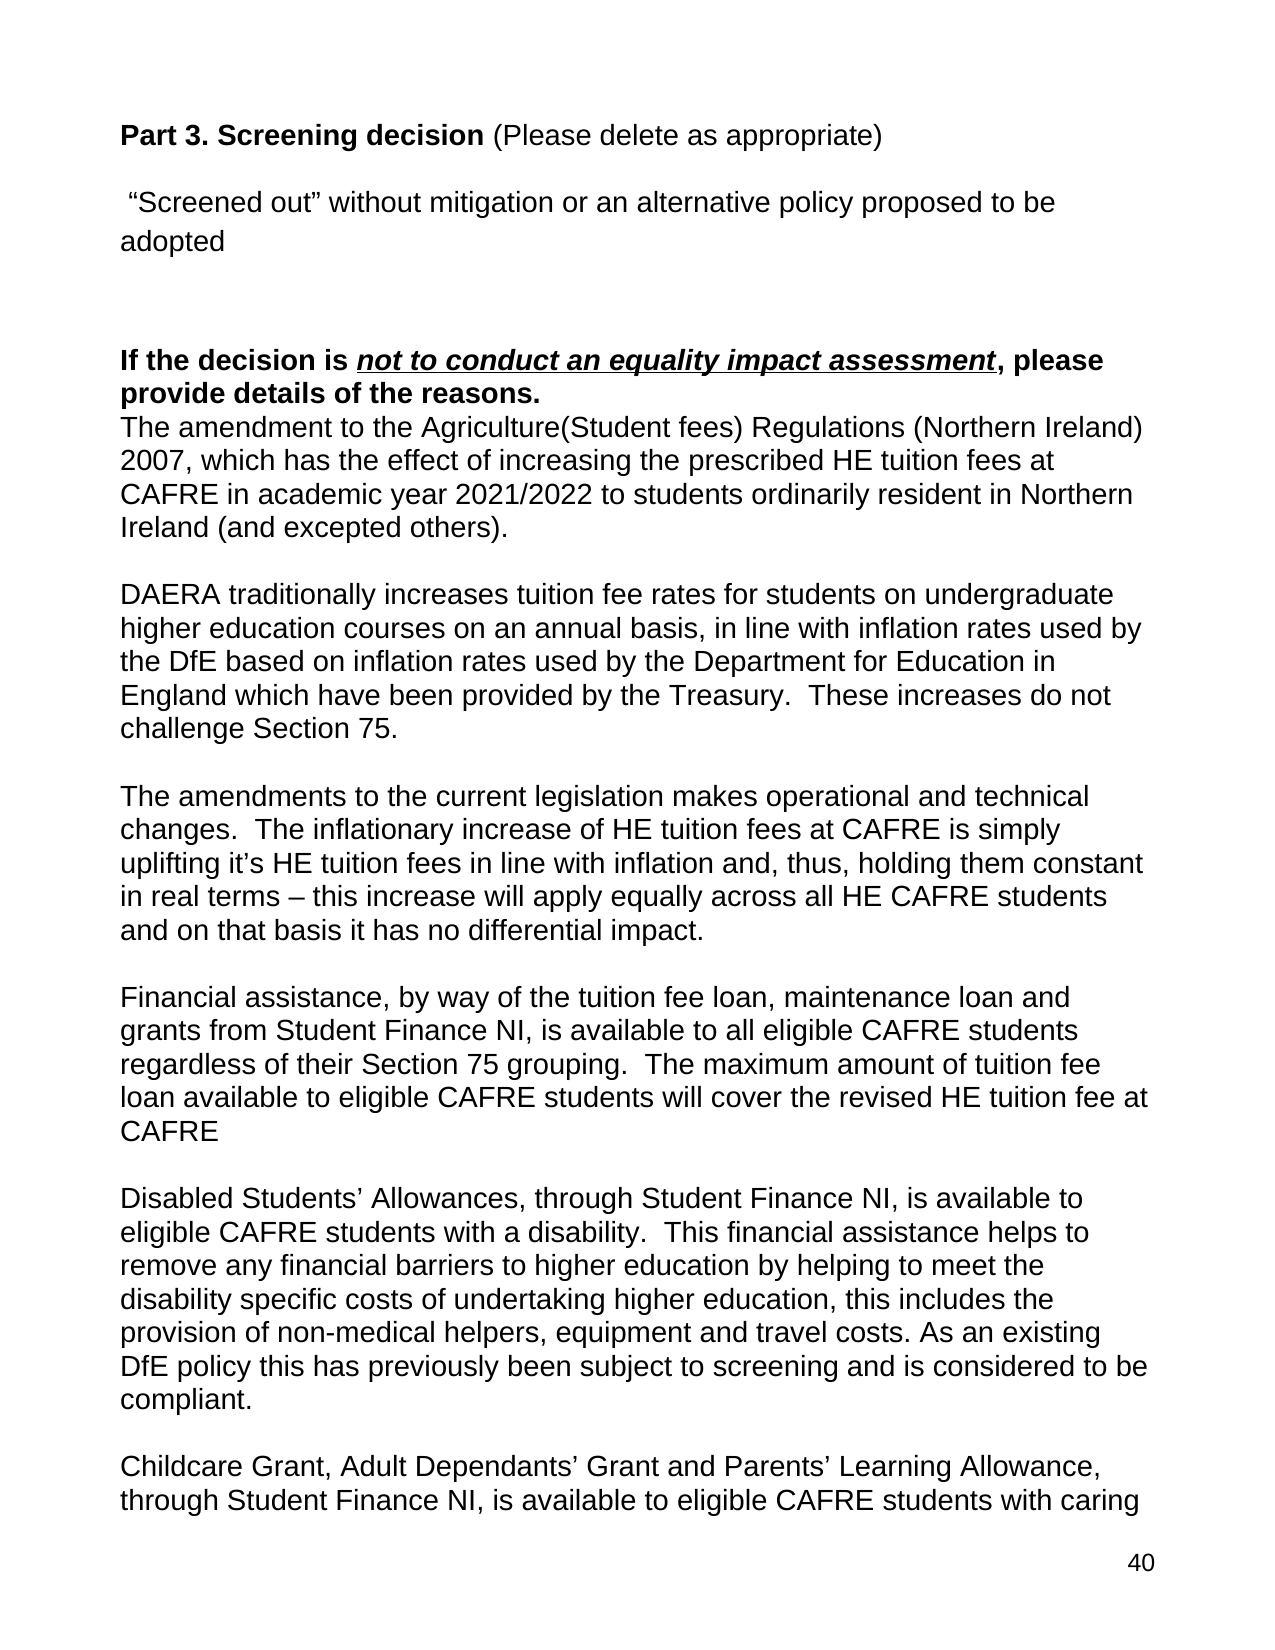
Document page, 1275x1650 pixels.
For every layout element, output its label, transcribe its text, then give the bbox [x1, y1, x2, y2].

text The amendment to the Agriculture(Student fees) Regulations (Northern Ireland) 2007, which has the effect of increasing the prescribed HE tuition fees at CAFRE in academic year 2021/2022 to students ordinarily resident in Northern Ireland (and excepted others). [120, 409, 1155, 544]
text “Screened out” without mitigation or an alternative policy proposed to be adopted [120, 185, 1155, 257]
text The amendments to the current legislation makes operational and technical changes. The inflationary increase of HE tuition fees at CAFRE is simply uplifting it’s HE tuition fees in line with inflation and, thus, holding them constant in real terms – this increase will apply equally across all HE CAFRE students and on that basis it has no differential impact. [120, 778, 1155, 946]
text DAERA traditionally increases tuition fee rates for students on undergraduate higher education courses on an annual basis, in line with inflation rates used by the DfE based on inflation rates used by the Department for Education in England which have been provided by the Treasury. These increases do not challenge Section 75. [120, 577, 1155, 745]
text If the decision is not to conduct an equality impact assessment, please provide details of the reasons. [120, 342, 1155, 409]
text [120, 1449, 1155, 1516]
text Financial assistance, by way of the tuition fee loan, maintenance loan and grants from Student Finance NI, is available to all eligible CAFRE students regardless of their Section 75 grouping. The maximum amount of tuition fee loan available to eligible CAFRE students will cover the revised HE tuition fee at CAFRE [120, 980, 1155, 1147]
text Part 3. Screening decision (Please delete as appropriate) [120, 118, 1155, 152]
text Disabled Students’ Allowances, through Student Finance NI, is available to eligible CAFRE students with a disability. This financial assistance helps to remove any financial barriers to higher education by helping to meet the disability specific costs of undertaking higher education, this includes the provision of non-medical helpers, equipment and travel costs. As an existing DfE policy this has previously been subject to screening and is considered to be compliant. [120, 1181, 1155, 1416]
